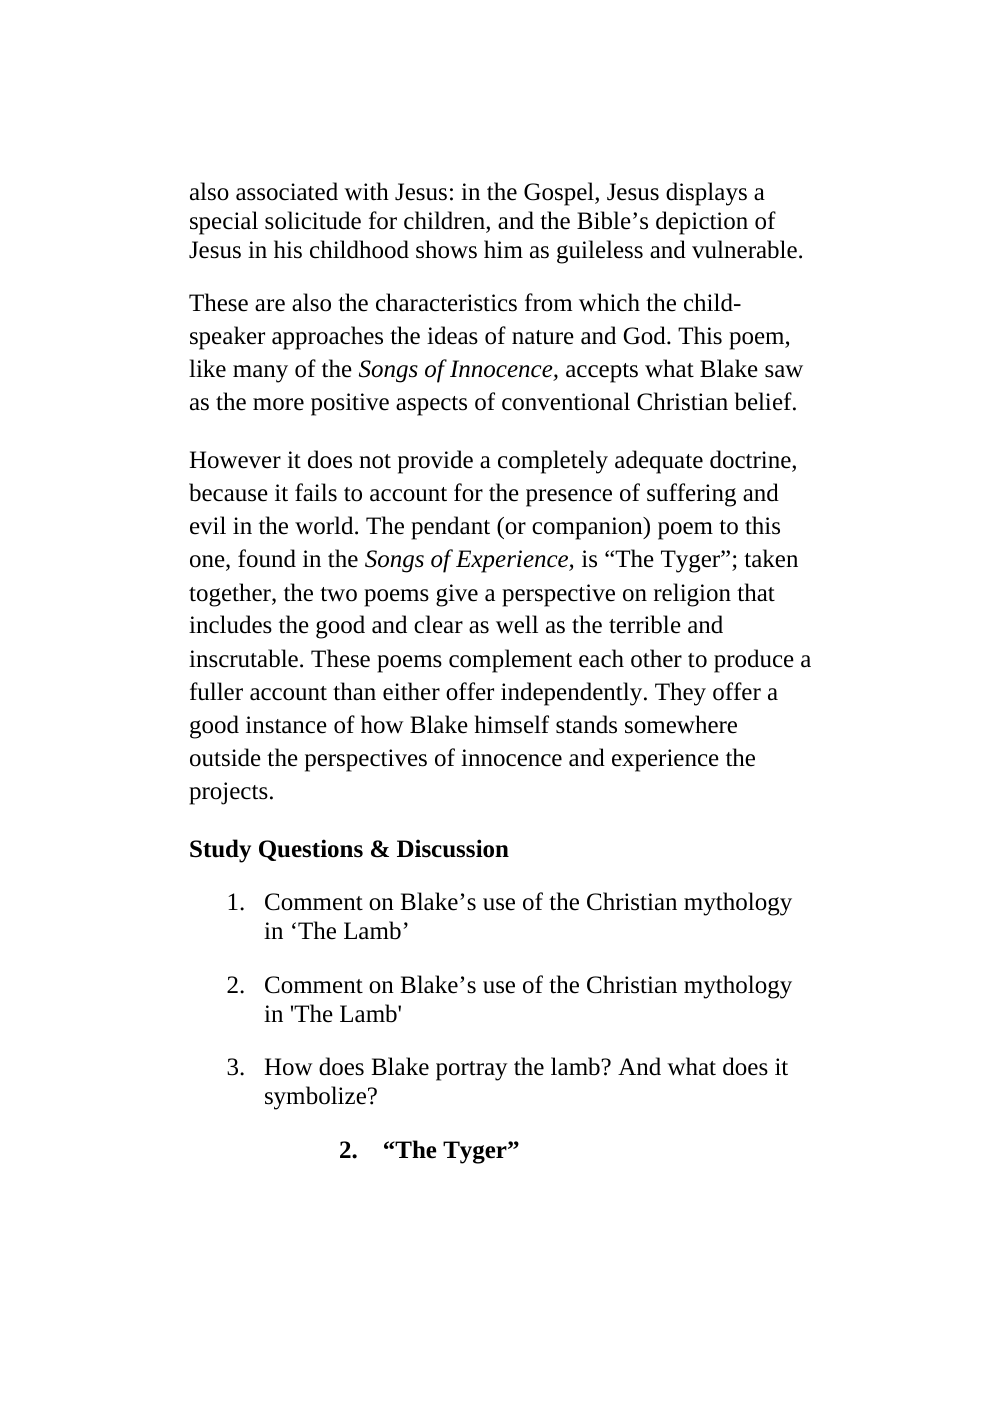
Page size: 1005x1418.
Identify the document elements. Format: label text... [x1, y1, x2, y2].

text Study Questions & Discussion [189, 834, 815, 862]
text However it does not provide a completely adequate doctrine, because it fails to account for the presence of suffering and evil in the world. The pendant (or companion) poem to this one, found in the Songs of Experience, is “The Tyger”; taken together, the two poems give a perspective on religion that includes the good and clear as well as the terrible and inscrutable. These poems complement each other to produce a fuller account than either offer independently. They offer a good instance of how Blake himself stands somewhere outside the perspectives of innocence and experience the projects. [189, 446, 815, 804]
list How does Blake portray the lamb? And what does it symbolize? [226, 1052, 815, 1110]
list Comment on Blake’s use of the Christian mythology in 'The Lamb' [226, 970, 815, 1027]
list Comment on Blake’s use of the Christian mythology in ‘The Lamb’ [226, 887, 815, 945]
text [189, 177, 815, 263]
list “The Tyger” [339, 1135, 815, 1164]
text These are also the characteristics from which the child-speaker approaches the ideas of nature and God. This poem, like many of the Songs of Innocence, accepts what Blake saw as the more positive aspects of conventional Christian belief. [189, 288, 815, 416]
